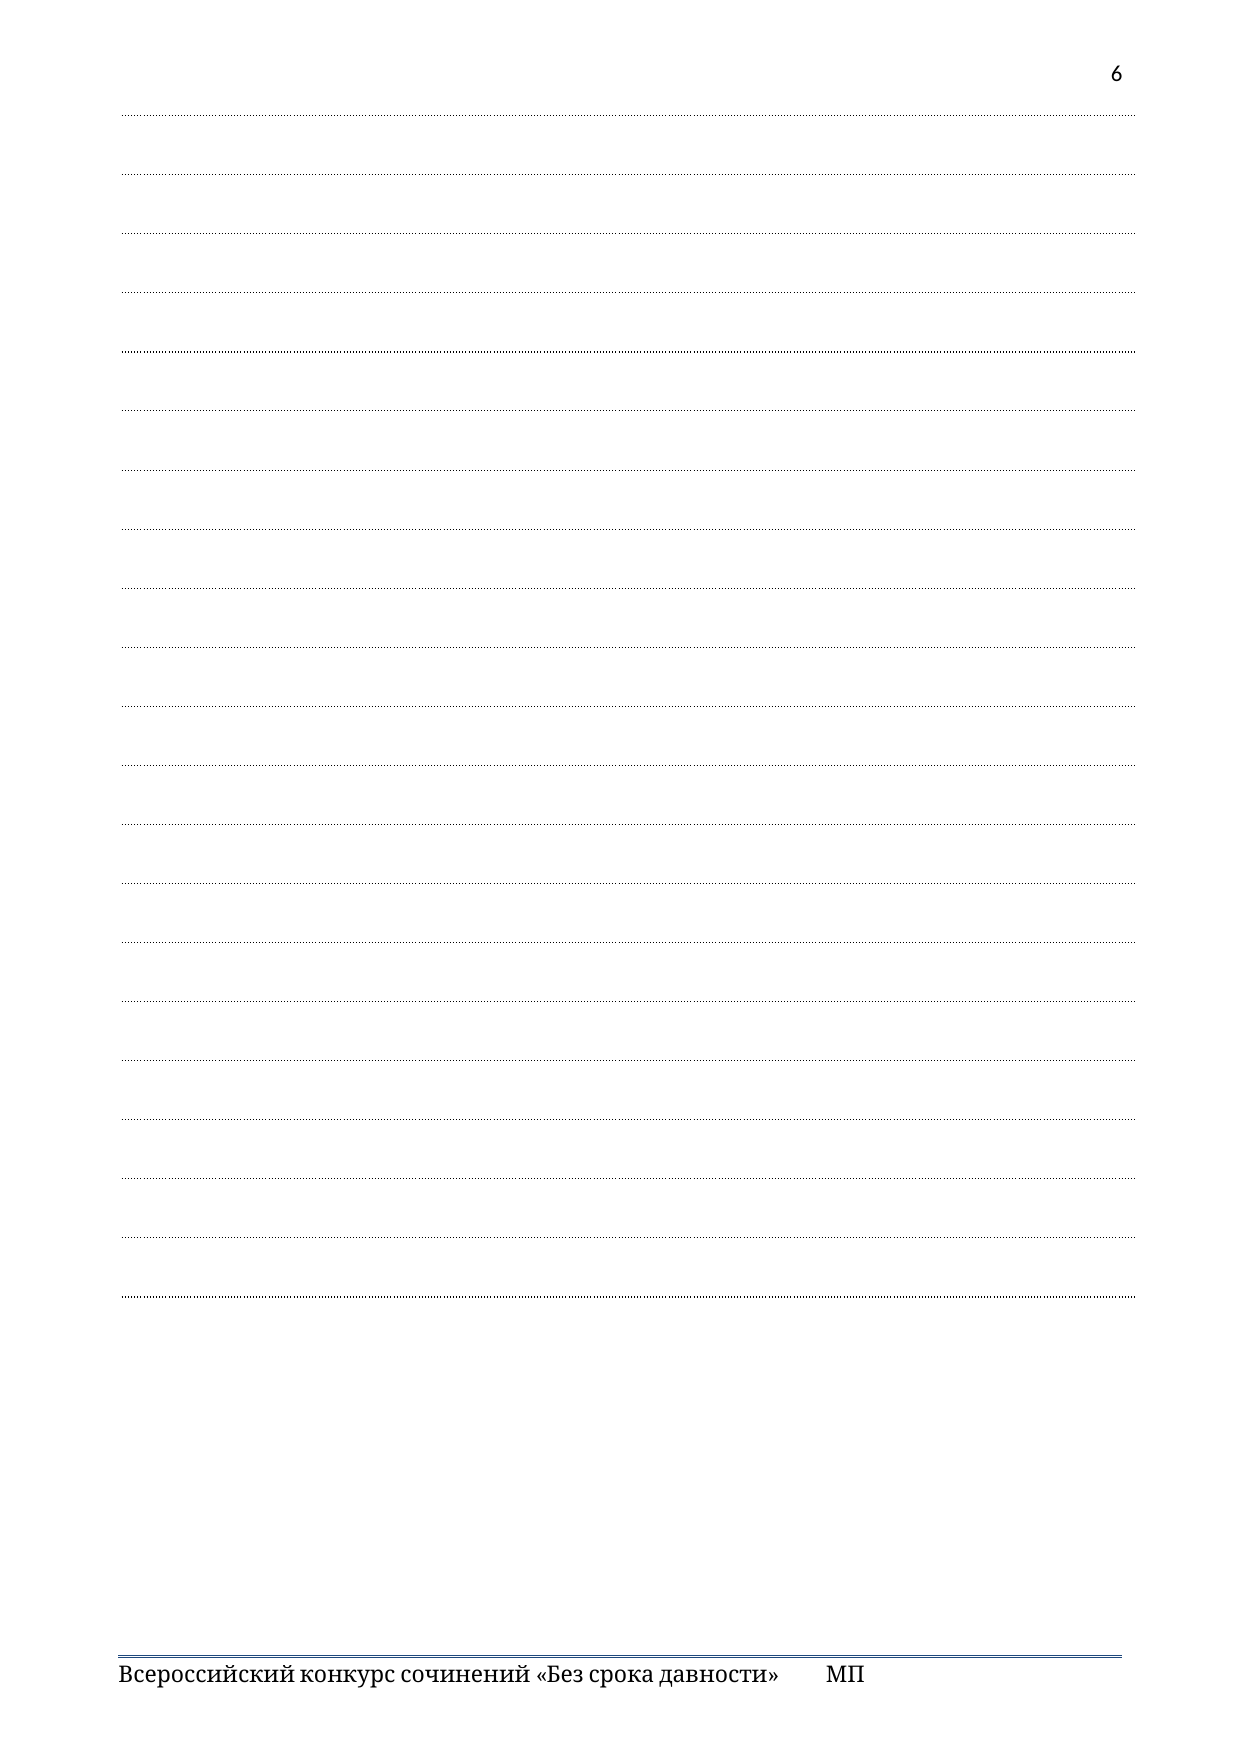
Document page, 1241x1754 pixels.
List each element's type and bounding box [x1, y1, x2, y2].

table_cell [122, 233, 1137, 292]
table_cell [122, 765, 1137, 824]
table_cell [122, 174, 1137, 233]
table_cell [122, 883, 1137, 942]
table_cell [122, 942, 1137, 1001]
table_cell [122, 824, 1137, 883]
table_cell [122, 1001, 1137, 1060]
table_cell [122, 647, 1137, 706]
table_cell [122, 351, 1137, 410]
table_cell [122, 1119, 1137, 1178]
table_cell [122, 1178, 1137, 1237]
table_cell [122, 529, 1137, 588]
table_cell [122, 115, 1137, 174]
table_cell [122, 410, 1137, 469]
table_cell [122, 1060, 1137, 1119]
table_cell [122, 292, 1137, 351]
table_cell [122, 1237, 1137, 1296]
table_cell [122, 706, 1137, 765]
table_cell [122, 588, 1137, 647]
table_cell [122, 470, 1137, 528]
